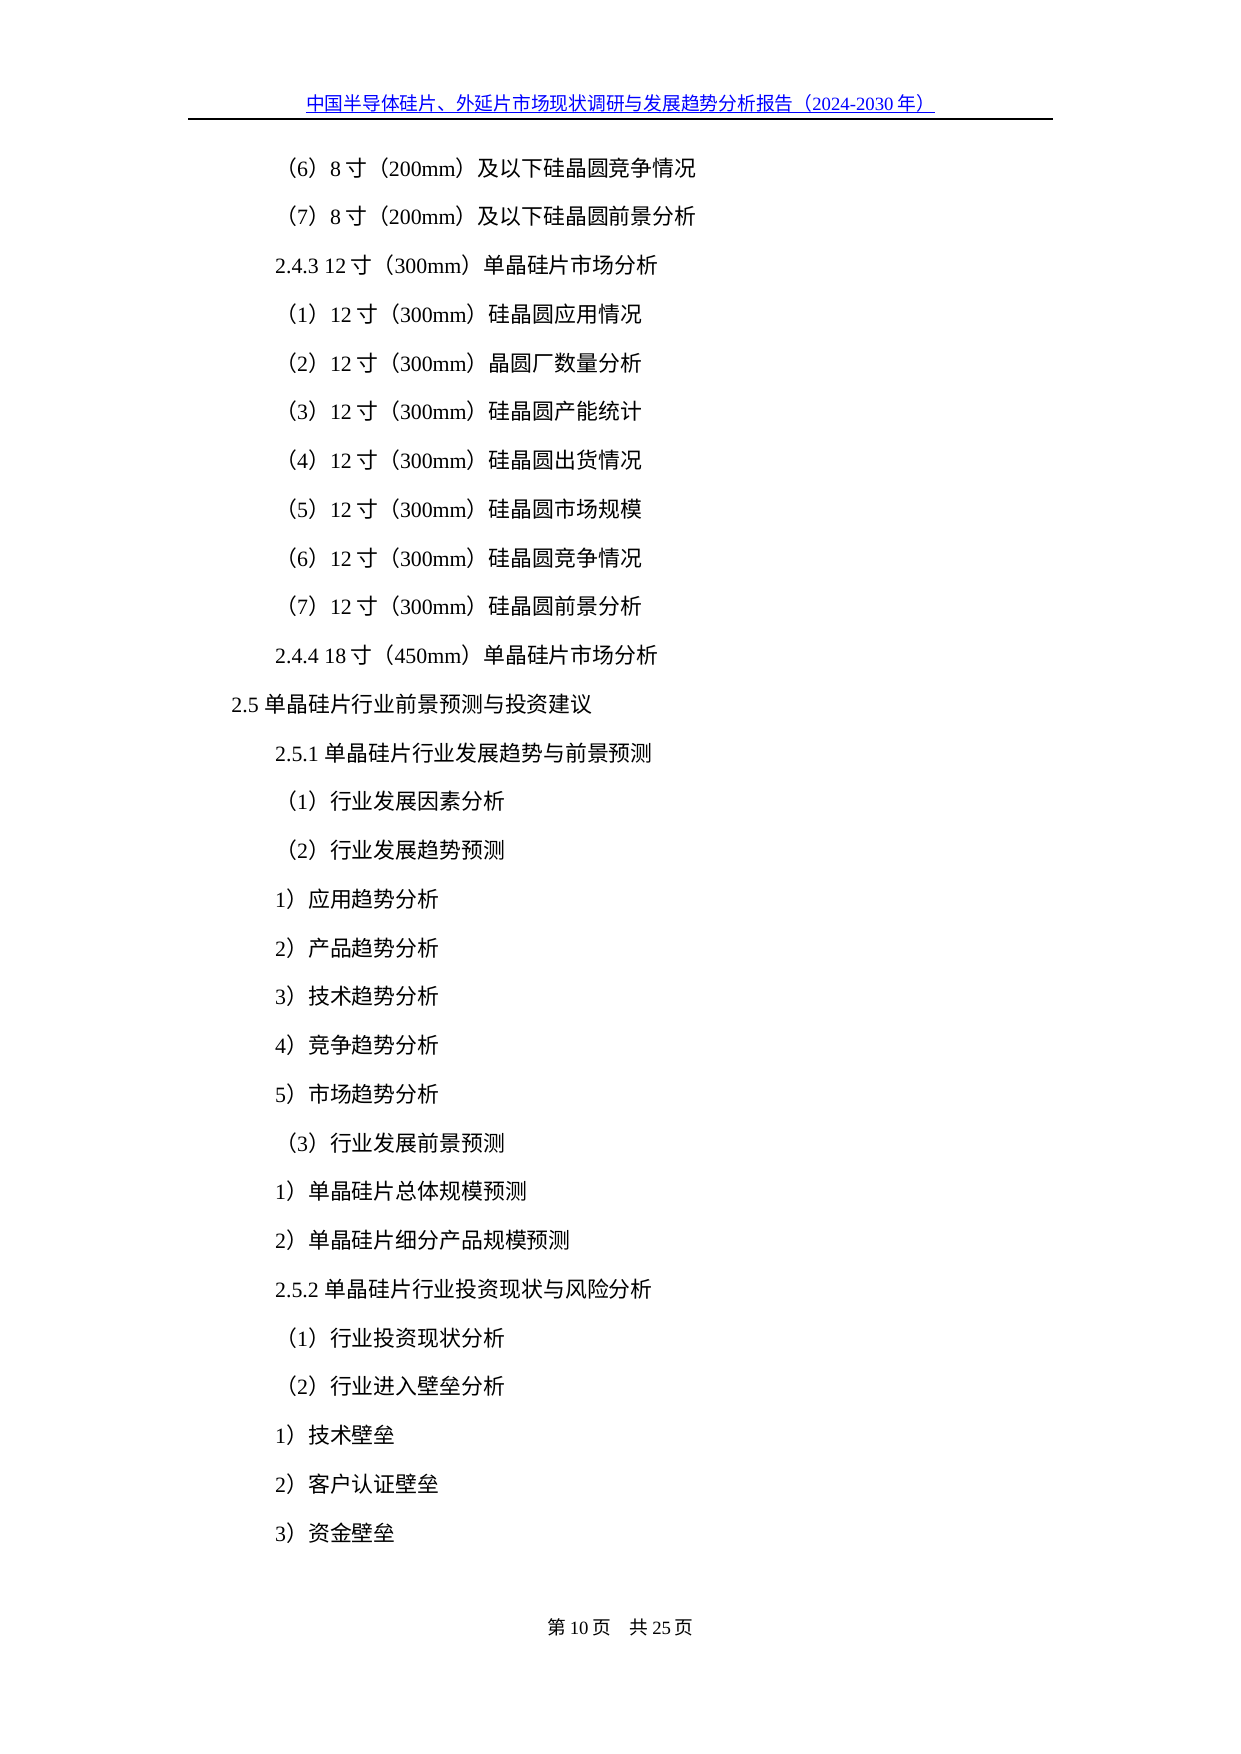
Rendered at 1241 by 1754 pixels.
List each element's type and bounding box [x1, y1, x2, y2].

text [187, 150, 1053, 1548]
